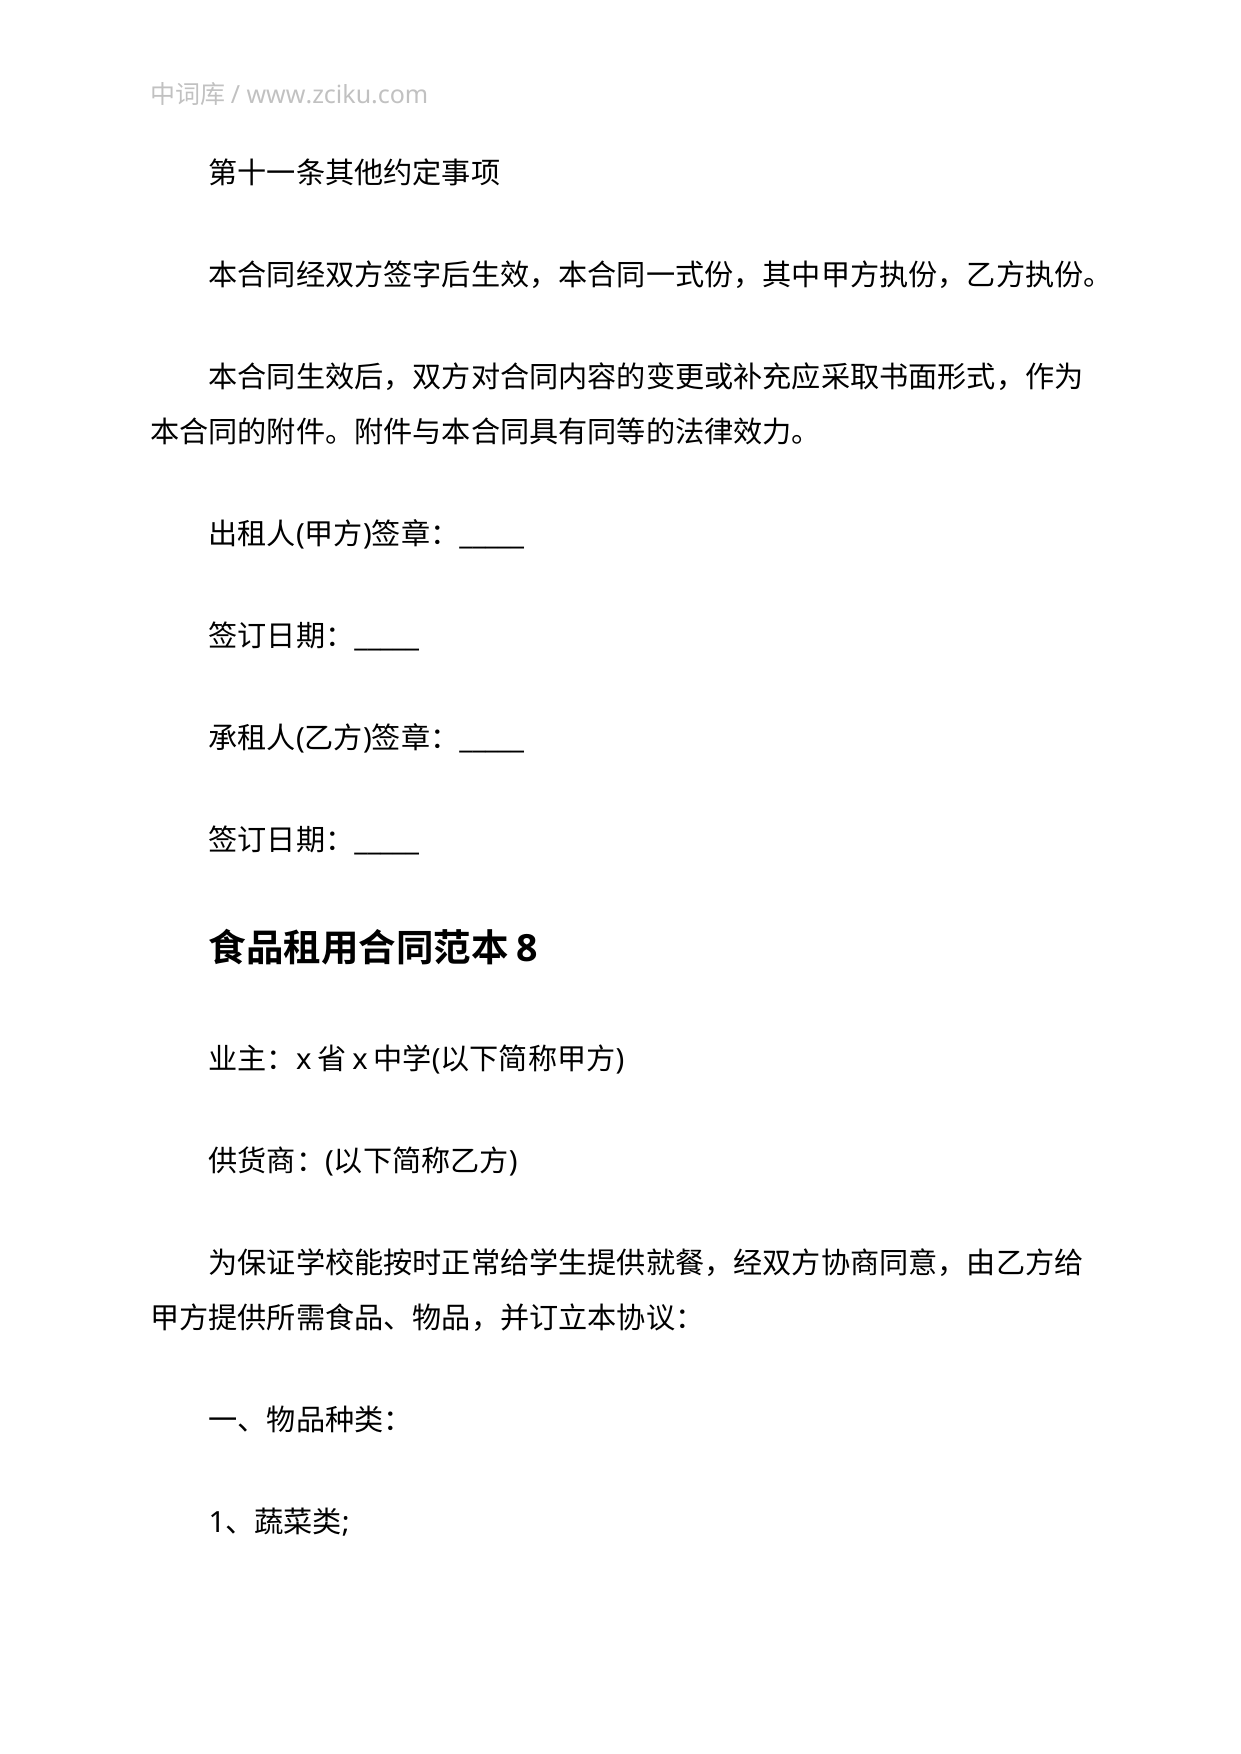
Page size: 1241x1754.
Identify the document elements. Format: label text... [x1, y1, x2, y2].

text 第十一条其他约定事项 [150, 150, 1090, 192]
text 为保证学校能按时正常给学生提供就餐，经双方协商同意，由乙方给甲方提供所需食品、物品，并订立本协议： [150, 1240, 1090, 1337]
text 食品租用合同范本8 [150, 918, 1090, 973]
text 供货商：(以下简称乙方) [150, 1138, 1090, 1180]
text 1、蔬菜类; [150, 1498, 1090, 1541]
text 一、物品种类： [150, 1396, 1090, 1439]
text 承租人(乙方)签章：_____ [150, 714, 1090, 757]
text 本合同生效后，双方对合同内容的变更或补充应采取书面形式，作为本合同的附件。附件与本合同具有同等的法律效力。 [150, 353, 1090, 451]
text 签订日期：_____ [150, 816, 1090, 858]
text 业主：x省x中学(以下简称甲方) [150, 1036, 1090, 1078]
text 本合同经双方签字后生效，本合同一式份，其中甲方执份，乙方执份。 [150, 252, 1090, 294]
text 出租人(甲方)签章：_____ [150, 510, 1090, 553]
text 签订日期：_____ [150, 612, 1090, 654]
